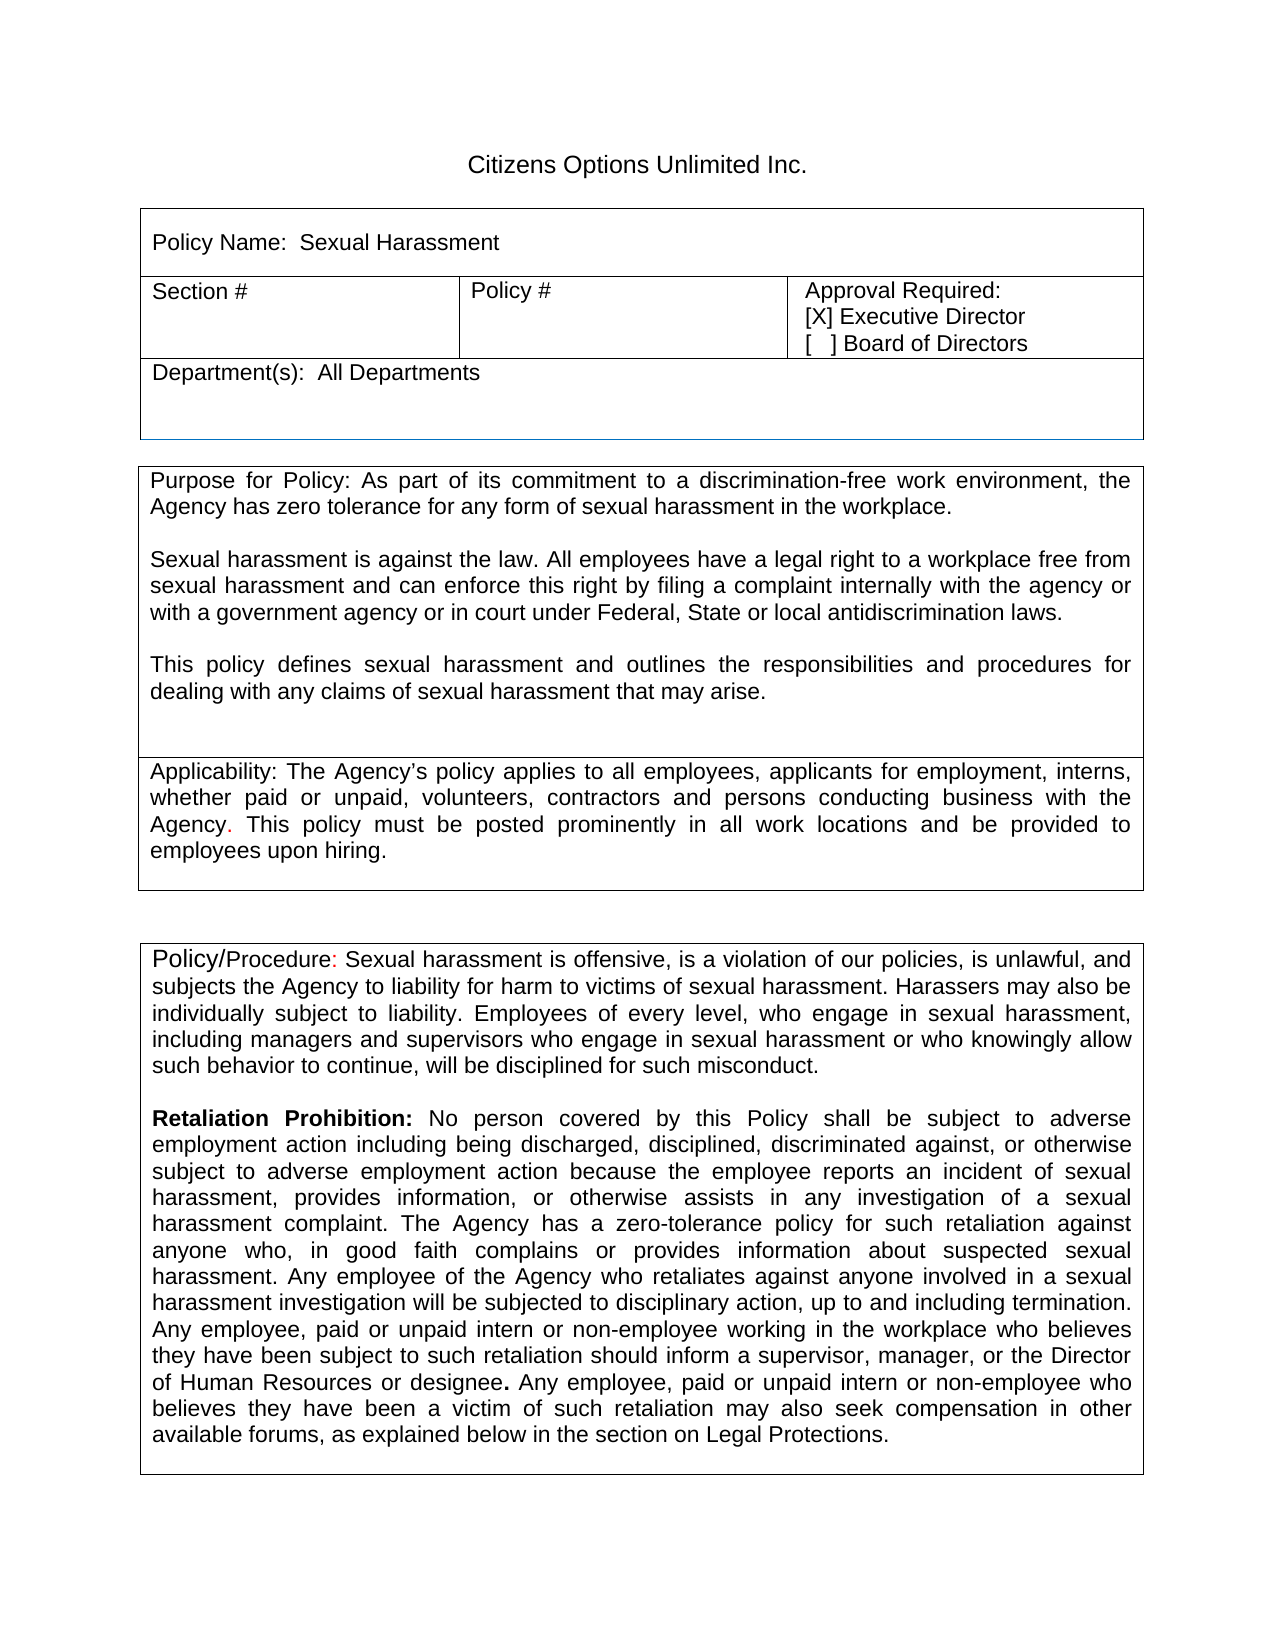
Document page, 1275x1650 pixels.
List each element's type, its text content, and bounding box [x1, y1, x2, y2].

table_cell Approval Required: [X] Executive Director [ ] Board of Directors [788, 277, 1143, 358]
table_cell Applicability: The Agency’s policy applies to all employees, applicants for employment, interns, whether paid or unpaid, volunteers, contractors and persons conducting business with the Agency. This policy must be posted prominently in all work locations and be provided to employees upon hiring. [139, 758, 1143, 889]
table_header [141, 944, 1143, 1474]
table_cell Section # [141, 277, 459, 358]
table_header Policy Name: Sexual Harassment [141, 209, 1143, 276]
table_cell Policy # [460, 277, 787, 358]
text Citizens Options Unlimited Inc. [150, 150, 1125, 179]
table_header Purpose for Policy: As part of its commitment to a discrimination-free work environment, the Agency has zero tolerance for any form of sexual harassment in the workplace. Sexual harassment is against the law. All employees have a legal right to a workplace free from sexual harassment and can enforce this right by filing a complaint internally with the agency or with a government agency or in court under Federal, State or local antidiscrimination laws. This policy defines sexual harassment and outlines the responsibilities and procedures for dealing with any claims of sexual harassment that may arise. [139, 467, 1143, 757]
table_cell Department(s): All Departments [141, 359, 1143, 438]
